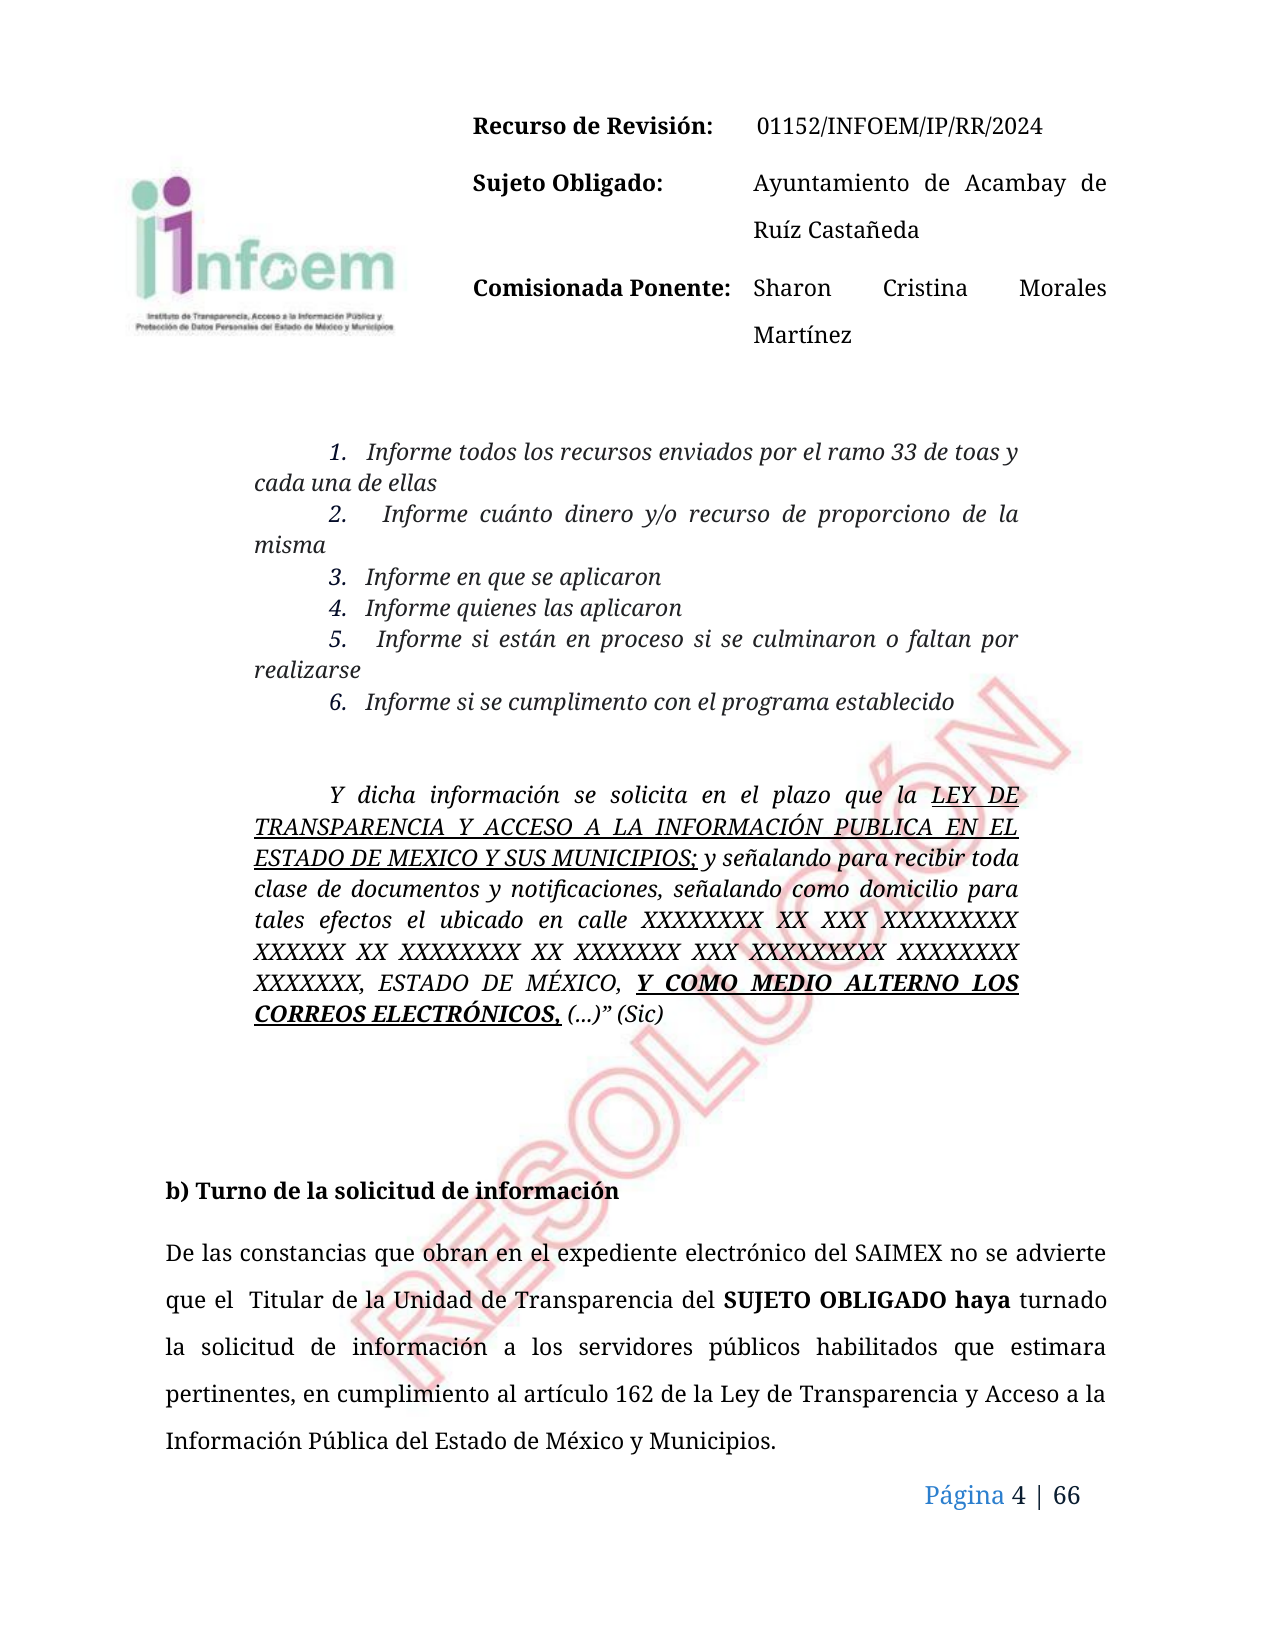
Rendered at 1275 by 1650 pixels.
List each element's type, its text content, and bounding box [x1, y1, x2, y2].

text 1. Informe todos los recursos enviados por el ramo 33 de toas y cada una de ellas [254, 436, 1022, 498]
picture [2, 111, 1275, 1650]
text 2. Informe cuánto dinero y/o recurso de proporciono de la misma [254, 498, 1022, 561]
text 6. Informe si se cumplimento con el programa establecido [254, 686, 1022, 717]
text De las constancias que obran en el expediente electrónico del SAIMEX no se advierte que el Titular de la Unidad de Transparencia del SUJETO OBLIGADO haya turnado la solicitud de información a los servidores públicos habilitados que estimara pertinentes, en cumplimiento al artículo 162 de la Ley de Transparencia y Acceso a la Información Pública del Estado de México y Municipios. [165, 1237, 1107, 1456]
text b) Turno de la solicitud de información [165, 1174, 1107, 1206]
text 4. Informe quienes las aplicaron [254, 592, 1022, 623]
text 5. Informe si están en proceso si se culminaron o faltan por realizarse [254, 623, 1022, 686]
text Y dicha información se solicita en el plazo que la LEY DE TRANSPARENCIA Y ACCESO A LA INFORMACIÓN PUBLICA EN EL ESTADO DE MEXICO Y SUS MUNICIPIOS; y señalando para recibir toda clase de documentos y notificaciones, señalando como domicilio para tales efectos el ubicado en calle XXXXXXXX XX XXX XXXXXXXXX XXXXXX XX XXXXXXXX XX XXXXXXX XXX XXXXXXXXX XXXXXXXX XXXXXXX, ESTADO DE MÉXICO, Y COMO MEDIO ALTERNO LOS CORREOS ELECTRÓNICOS, (...)” (Sic) [254, 779, 1022, 1029]
text 3. Informe en que se aplicaron [254, 561, 1022, 592]
